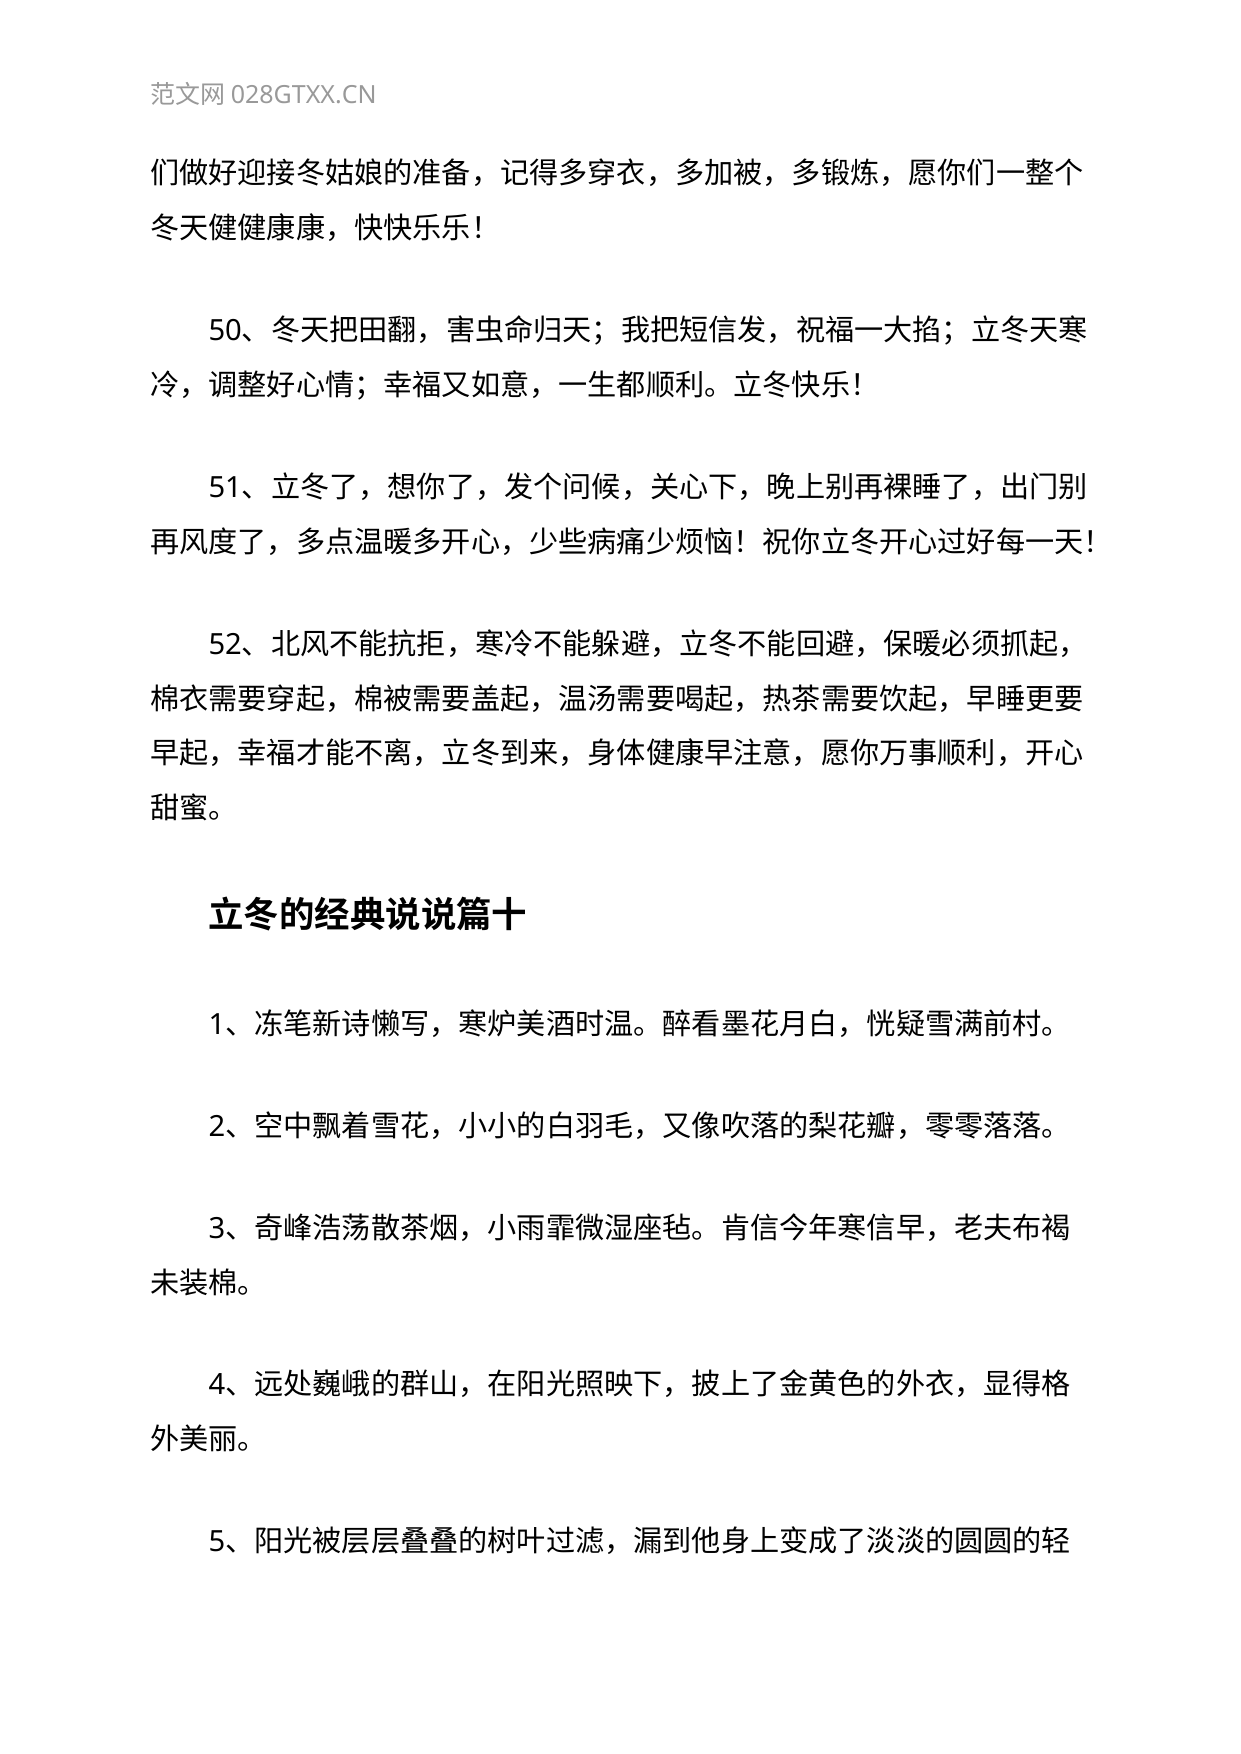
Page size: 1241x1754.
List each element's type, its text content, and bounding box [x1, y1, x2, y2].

text 52、北风不能抗拒，寒冷不能躲避，立冬不能回避，保暖必须抓起，棉衣需要穿起，棉被需要盖起，温汤需要喝起，热茶需要饮起，早睡更要早起，幸福才能不离，立冬到来，身体健康早注意，愿你万事顺利，开心甜蜜。 [150, 620, 1090, 827]
text 50、冬天把田翻，害虫命归天；我把短信发，祝福一大掐；立冬天寒冷，调整好心情；幸福又如意，一生都顺利。立冬快乐！ [150, 307, 1090, 404]
text 立冬的经典说说篇十 [150, 887, 1090, 938]
text 3、奇峰浩荡散茶烟，小雨霏微湿座毡。肯信今年寒信早，老夫布褐未装棉。 [150, 1204, 1090, 1301]
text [150, 150, 1090, 247]
text 2、空中飘着雪花，小小的白羽毛，又像吹落的梨花瓣，零零落落。 [150, 1102, 1090, 1144]
text 4、远处巍峨的群山，在阳光照映下，披上了金黄色的外衣，显得格外美丽。 [150, 1361, 1090, 1458]
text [150, 1518, 1090, 1560]
text 1、冻笔新诗懒写，寒炉美酒时温。醉看墨花月白，恍疑雪满前村。 [150, 1000, 1090, 1043]
text 51、立冬了，想你了，发个问候，关心下，晚上别再裸睡了，出门别再风度了，多点温暖多开心，少些病痛少烦恼！祝你立冬开心过好每一天！ [150, 463, 1090, 561]
